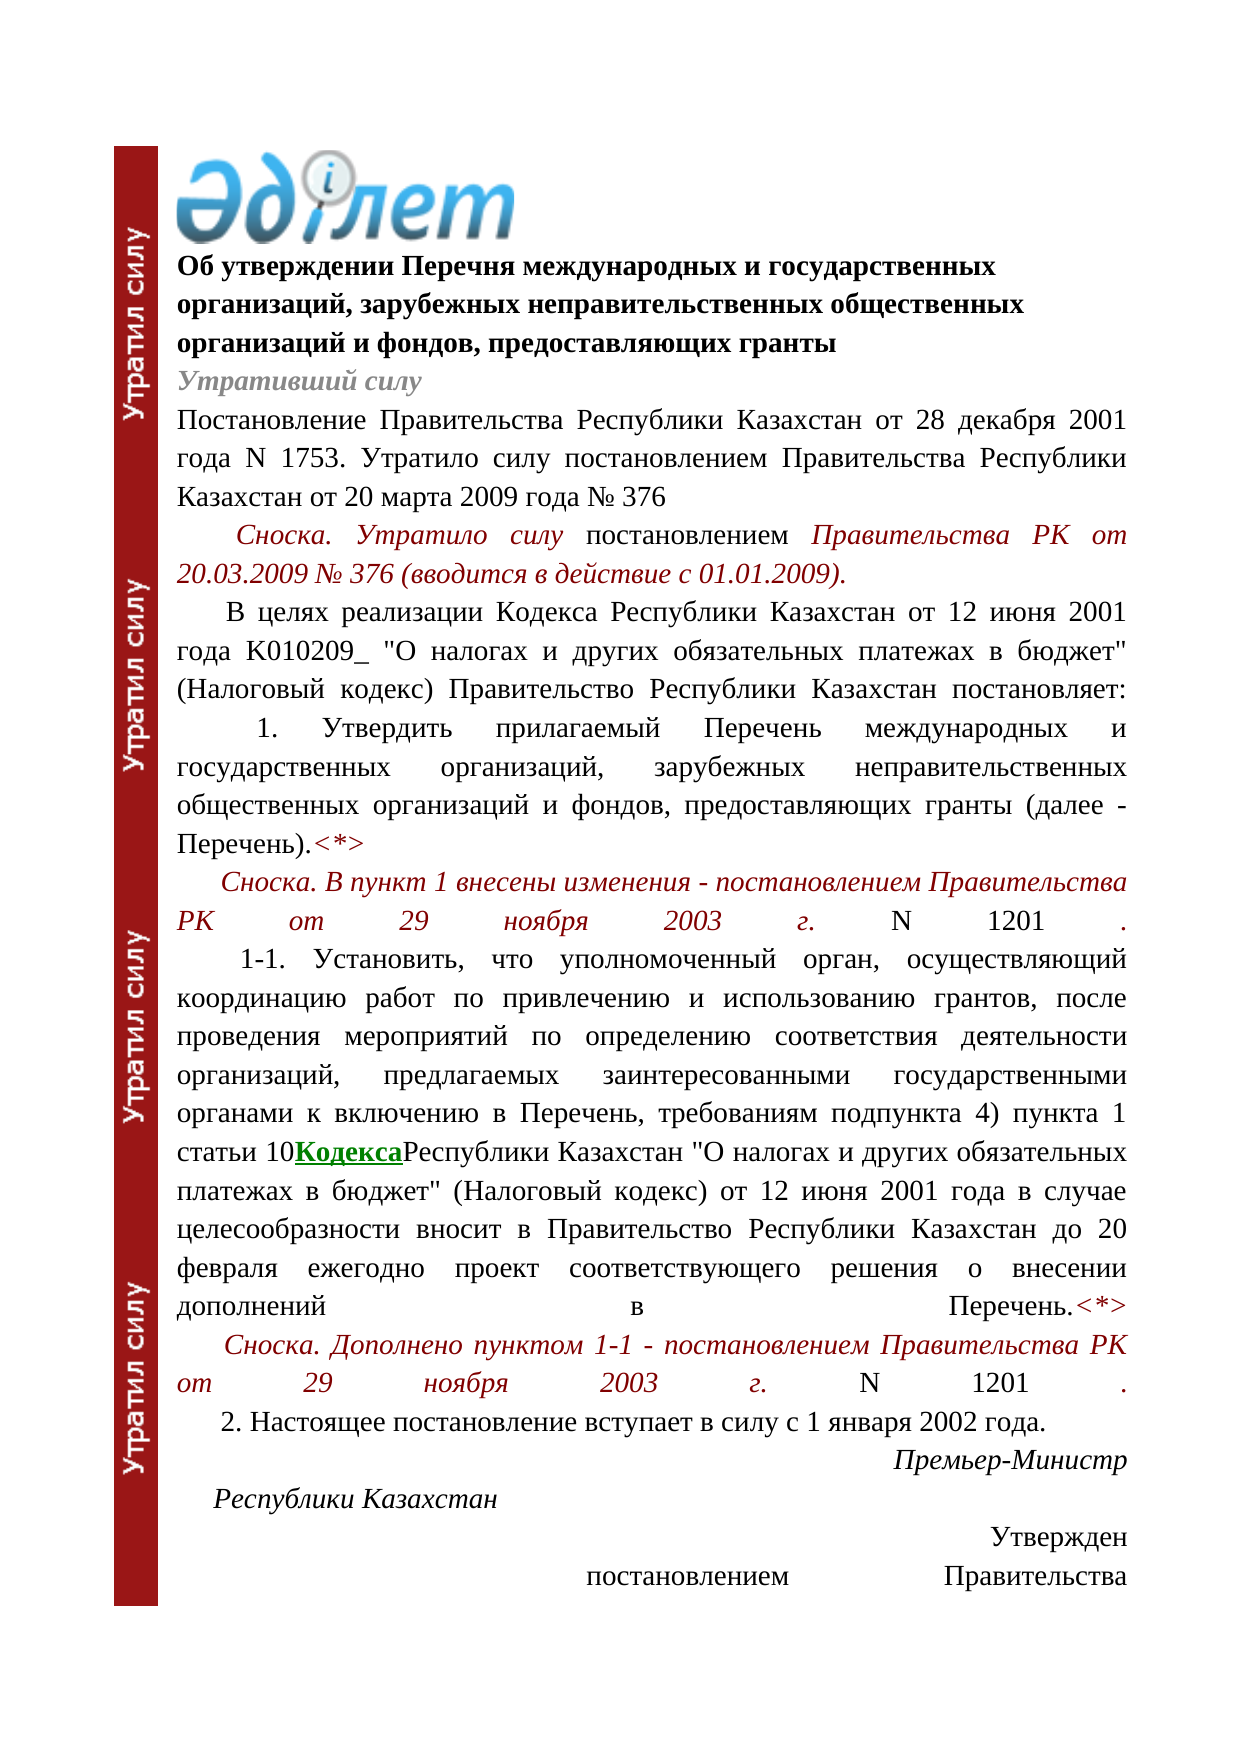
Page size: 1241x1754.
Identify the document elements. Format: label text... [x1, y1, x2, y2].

text Утративший силу [112, 363, 1128, 397]
text Утвержден постановлением Правительства Республики Казахстан от 28 декабря 2001 года N 1753 [112, 1519, 1128, 1592]
picture [114, 397, 158, 402]
picture [114, 1437, 158, 1442]
picture [114, 358, 158, 363]
text Премьер-Министр Республики Казахстан [112, 1442, 1128, 1514]
picture [114, 1592, 158, 1606]
text Об утверждении Перечня международных и государственных организаций, зарубежных неправительственных общественных организаций и фондов, предоставляющих гранты [112, 248, 1128, 358]
picture [114, 589, 158, 594]
picture [114, 512, 158, 517]
text Постановление Правительства Республики Казахстан от 28 декабря 2001 года N 1753. Утратило силу постановлением Правительства Республики Казахстан от 20 марта 2009 года № 376 [112, 402, 1128, 512]
text В целях реализации Кодекса Республики Казахстан от 12 июня 2001 года K010209_ "О налогах и других обязательных платежах в бюджет" (Налоговый кодекс) Правительство Республики Казахстан постановляет: 1. Утвердить прилагаемый Перечень международных и государственных организаций, зарубежных неправительственных общественных организаций и фондов, предоставляющих гранты (далее - Перечень). <*> Сноска. В пункт 1 внесены изменения - постановлением Правительства РК от 29 ноября 2003 г. N 1201 . 1-1. Установить, что уполномоченный орган, осуществляющий координацию работ по привлечению и использованию грантов, после проведения мероприятий по определению соответствия деятельности организаций, предлагаемых заинтересованными государственными органами к включению в Перечень, требованиям подпункта 4) пункта 1 статьи 10 Кодекса Республики Казахстан "О налогах и других обязательных платежах в бюджет" (Налоговый кодекс) от 12 июня 2001 года в случае целесообразности вносит в Правительство Республики Казахстан до 20 февраля ежегодно проект соответствующего решения о внесении дополнений в Перечень. <*> Сноска. Дополнено пунктом 1-1 - постановлением Правительства РК от 29 ноября 2003 г. N 1201 . 2. Настоящее постановление вступает в силу с 1 января 2002 года. [112, 594, 1128, 1437]
text Сноска. Утратило силу постановлением Правительства РК от 20.03.2009 № 376 (вводится в действие с 01.01.2009). [112, 517, 1128, 589]
picture [114, 146, 158, 248]
picture [114, 1514, 158, 1519]
picture [176, 150, 515, 244]
